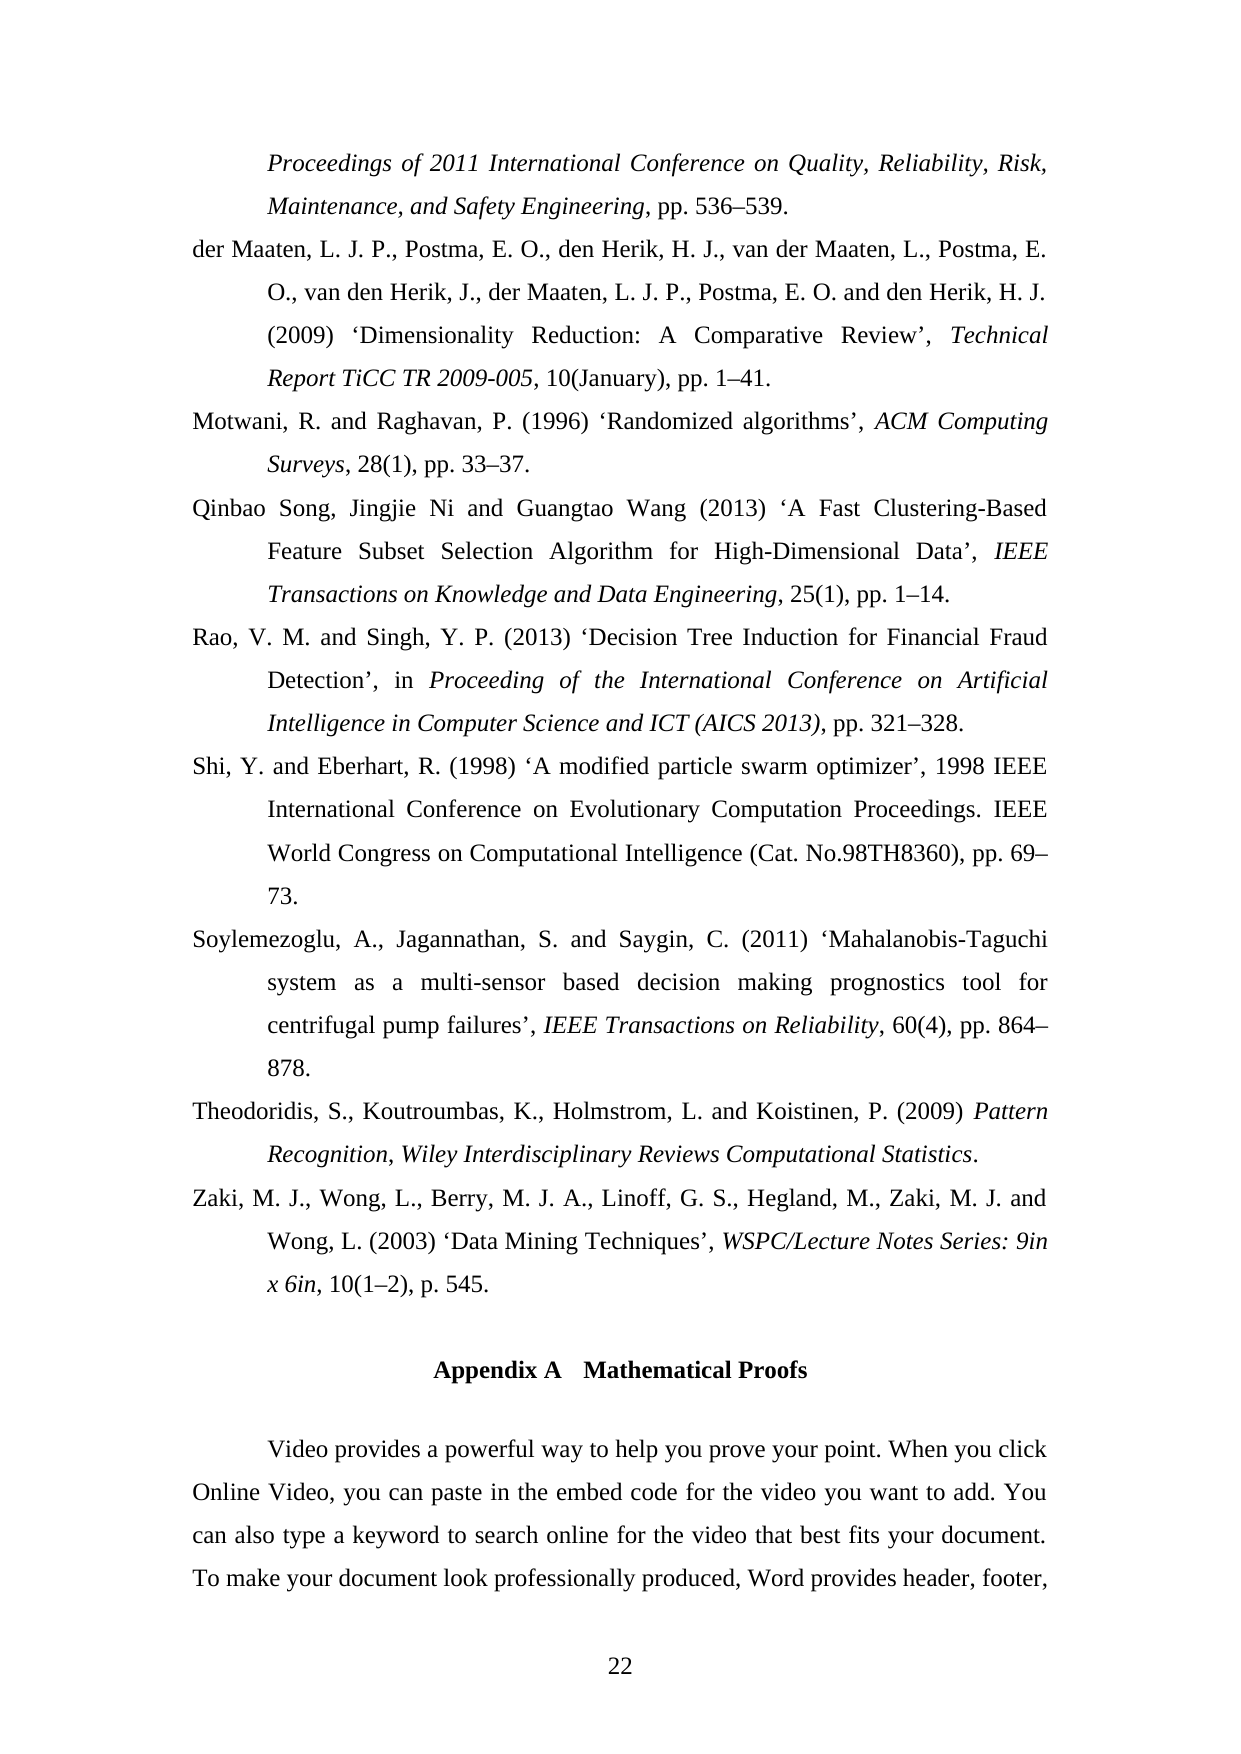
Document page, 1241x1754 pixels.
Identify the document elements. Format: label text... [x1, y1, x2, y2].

list Theodoridis, S., Koutroumbas, K., Holmstrom, L. and Koistinen, P. (2009) Pattern Recognition, Wiley Interdisciplinary Reviews Computational Statistics. [192, 1096, 1048, 1168]
list Qinbao Song, Jingjie Ni and Guangtao Wang (2013) ‘A Fast Clustering-Based Feature Subset Selection Algorithm for High-Dimensional Data’, IEEE Transactions on Knowledge and Data Engineering, 25(1), pp. 1–14. [192, 493, 1048, 608]
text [192, 1434, 1048, 1592]
text Appendix A Mathematical Proofs [192, 1355, 1048, 1384]
list Rao, V. M. and Singh, Y. P. (2013) ‘Decision Tree Induction for Financial Fraud Detection’, in Proceeding of the International Conference on Artificial Intelligence in Computer Science and ICT (AICS 2013), pp. 321–328. [192, 622, 1048, 737]
list Soylemezoglu, A., Jagannathan, S. and Saygin, C. (2011) ‘Mahalanobis-Taguchi system as a multi-sensor based decision making prognostics tool for centrifugal pump failures’, IEEE Transactions on Reliability, 60(4), pp. 864–878. [192, 924, 1048, 1082]
list Zaki, M. J., Wong, L., Berry, M. J. A., Linoff, G. S., Hegland, M., Zaki, M. J. and Wong, L. (2003) ‘Data Mining Techniques’, WSPC/Lecture Notes Series: 9in x 6in, 10(1–2), p. 545. [192, 1183, 1048, 1298]
list der Maaten, L. J. P., Postma, E. O., den Herik, H. J., van der Maaten, L., Postma, E. O., van den Herik, J., der Maaten, L. J. P., Postma, E. O. and den Herik, H. J. (2009) ‘Dimensionality Reduction: A Comparative Review’, Technical Report TiCC TR 2009-005, 10(January), pp. 1–41. [192, 234, 1048, 392]
list Motwani, R. and Raghavan, P. (1996) ‘Randomized algorithms’, ACM Computing Surveys, 28(1), pp. 33–37. [192, 406, 1048, 478]
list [192, 148, 1048, 219]
list Shi, Y. and Eberhart, R. (1998) ‘A modified particle swarm optimizer’, 1998 IEEE International Conference on Evolutionary Computation Proceedings. IEEE World Congress on Computational Intelligence (Cat. No.98TH8360), pp. 69–73. [192, 751, 1048, 909]
